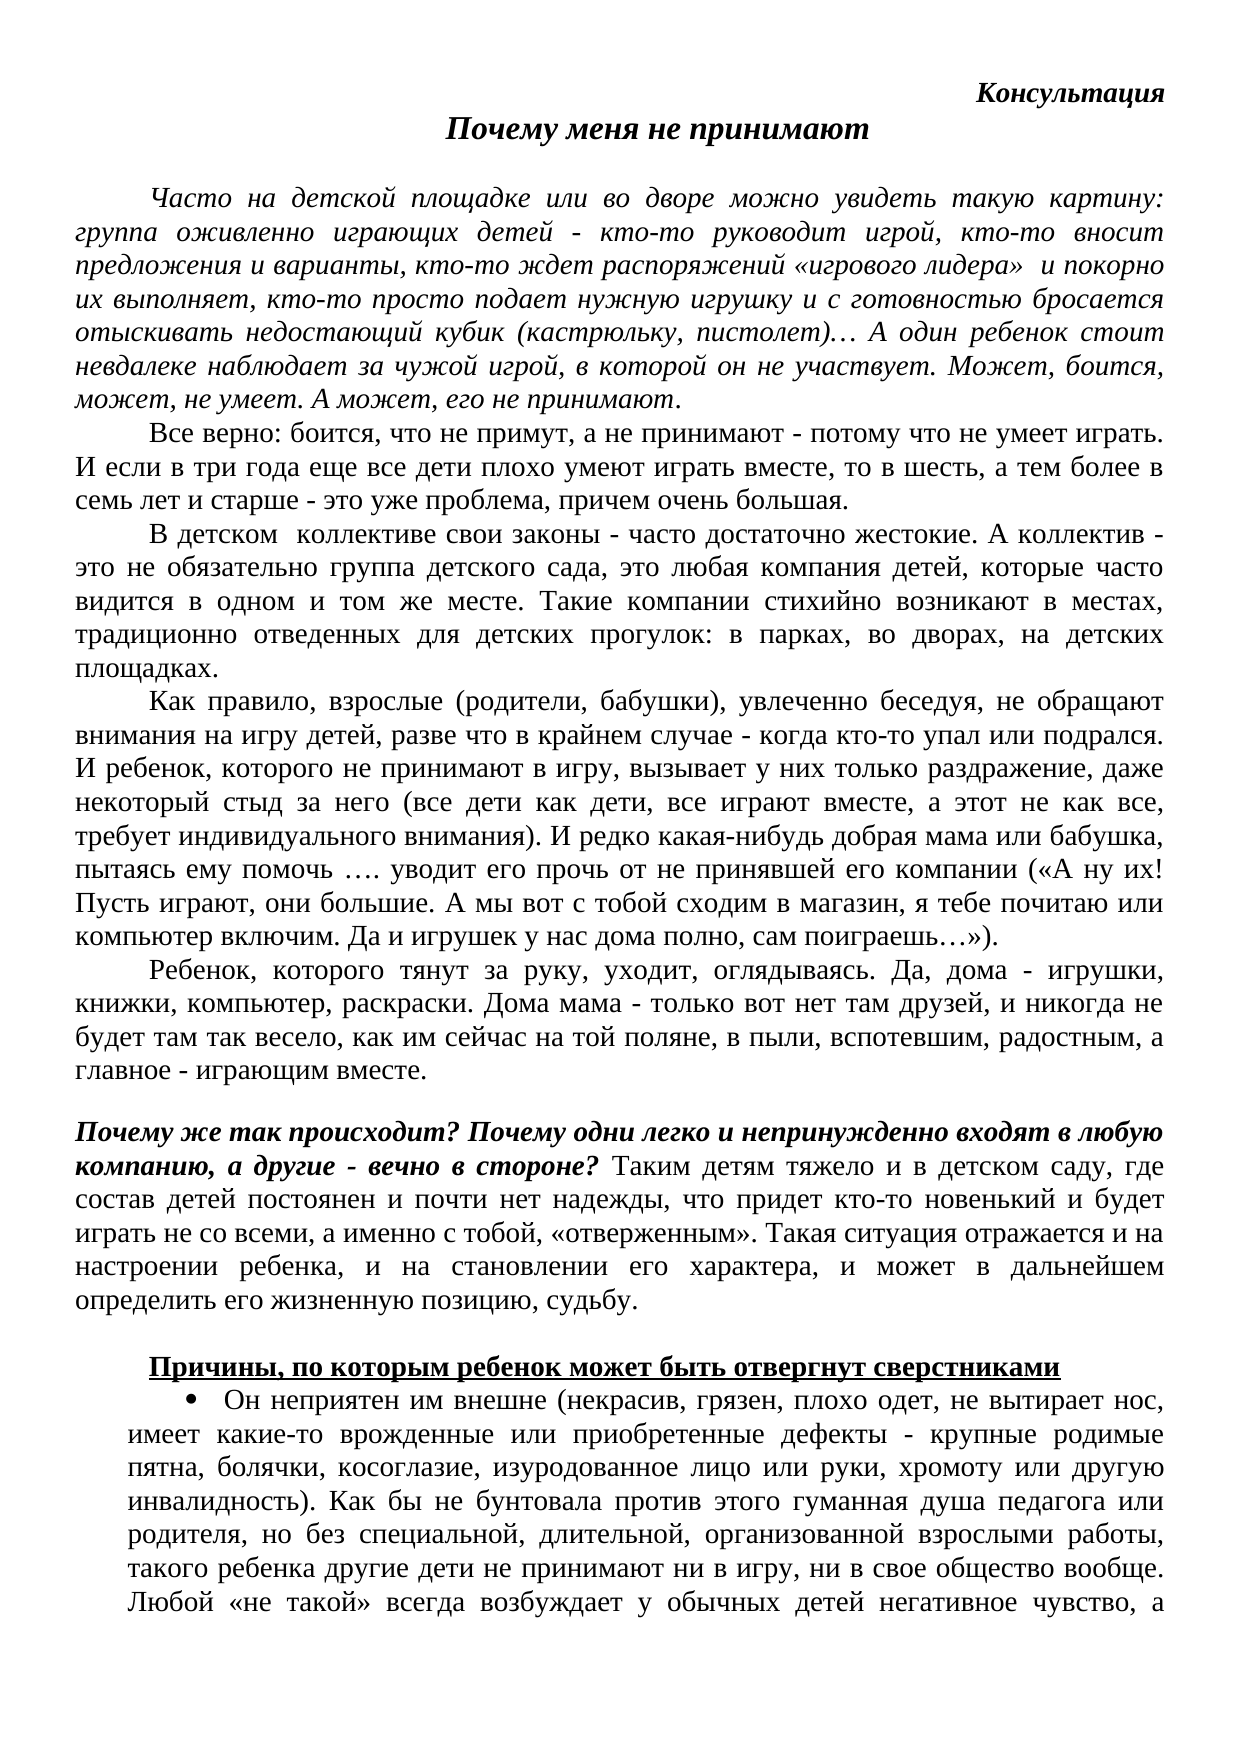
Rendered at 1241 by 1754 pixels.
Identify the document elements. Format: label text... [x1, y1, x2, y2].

text Почему же так происходит? Почему одни легко и непринужденно входят в любую компанию, а другие - вечно в стороне? Таким детям тяжело и в детском саду, где состав детей постоянен и почти нет надежды, что придет кто-то новенький и будет играть не со всеми, а именно с тобой, «отверженным». Такая ситуация отражается и на настроении ребенка, и на становлении его характера, и может в дальнейшем определить его жизненную позицию, судьбу. [75, 1114, 1165, 1315]
text Часто на детской площадке или во дворе можно увидеть такую картину: группа оживленно играющих детей - кто-то руководит игрой, кто-то вносит предложения и варианты, кто-то ждет распоряжений «игрового лидера» и покорно их выполняет, кто-то просто подает нужную игрушку и с готовностью бросается отыскивать недостающий кубик (кастрюльку, пистолет)… А один ребенок стоит невдалеке наблюдает за чужой игрой, в которой он не участвует. Может, боится, может, не умеет. А может, его не принимают. [75, 180, 1165, 415]
text Почему меня не принимают [75, 108, 1165, 147]
text Причины, по которым ребенок может быть отвергнут сверстниками [75, 1349, 1165, 1382]
text Ребенок, которого тянут за руку, уходит, оглядываясь. Да, дома - игрушки, книжки, компьютер, раскраски. Дома мама - только вот нет там друзей, и никогда не будет там так весело, как им сейчас на той поляне, в пыли, вспотевшим, радостным, а главное - играющим вместе. [75, 952, 1165, 1086]
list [127, 1382, 1165, 1617]
text В детском коллективе свои законы - часто достаточно жестокие. А коллектив - это не обязательно группа детского сада, это любая компания детей, которые часто видится в одном и том же месте. Такие компании стихийно возникают в местах, традиционно отведенных для детских прогулок: в парках, во дворах, на детских площадках. [75, 516, 1165, 683]
text Консультация [75, 75, 1165, 108]
text Все верно: боится, что не примут, а не принимают - потому что не умеет играть. И если в три года еще все дети плохо умеют играть вместе, то в шесть, а тем более в семь лет и старше - это уже проблема, причем очень большая. [75, 415, 1165, 516]
text Как правило, взрослые (родители, бабушки), увлеченно беседуя, не обращают внимания на игру детей, разве что в крайнем случае - когда кто-то упал или подрался. И ребенок, которого не принимают в игру, вызывает у них только раздражение, даже некоторый стыд за него (все дети как дети, все играют вместе, а этот не как все, требует индивидуального внимания). И редко какая-нибудь добрая мама или бабушка, пытаясь ему помочь …. уводит его прочь от не принявшей его компании («А ну их! Пусть играют, они большие. А мы вот с тобой сходим в магазин, я тебе почитаю или компьютер включим. Да и игрушек у нас дома полно, сам поиграешь…»). [75, 683, 1165, 952]
